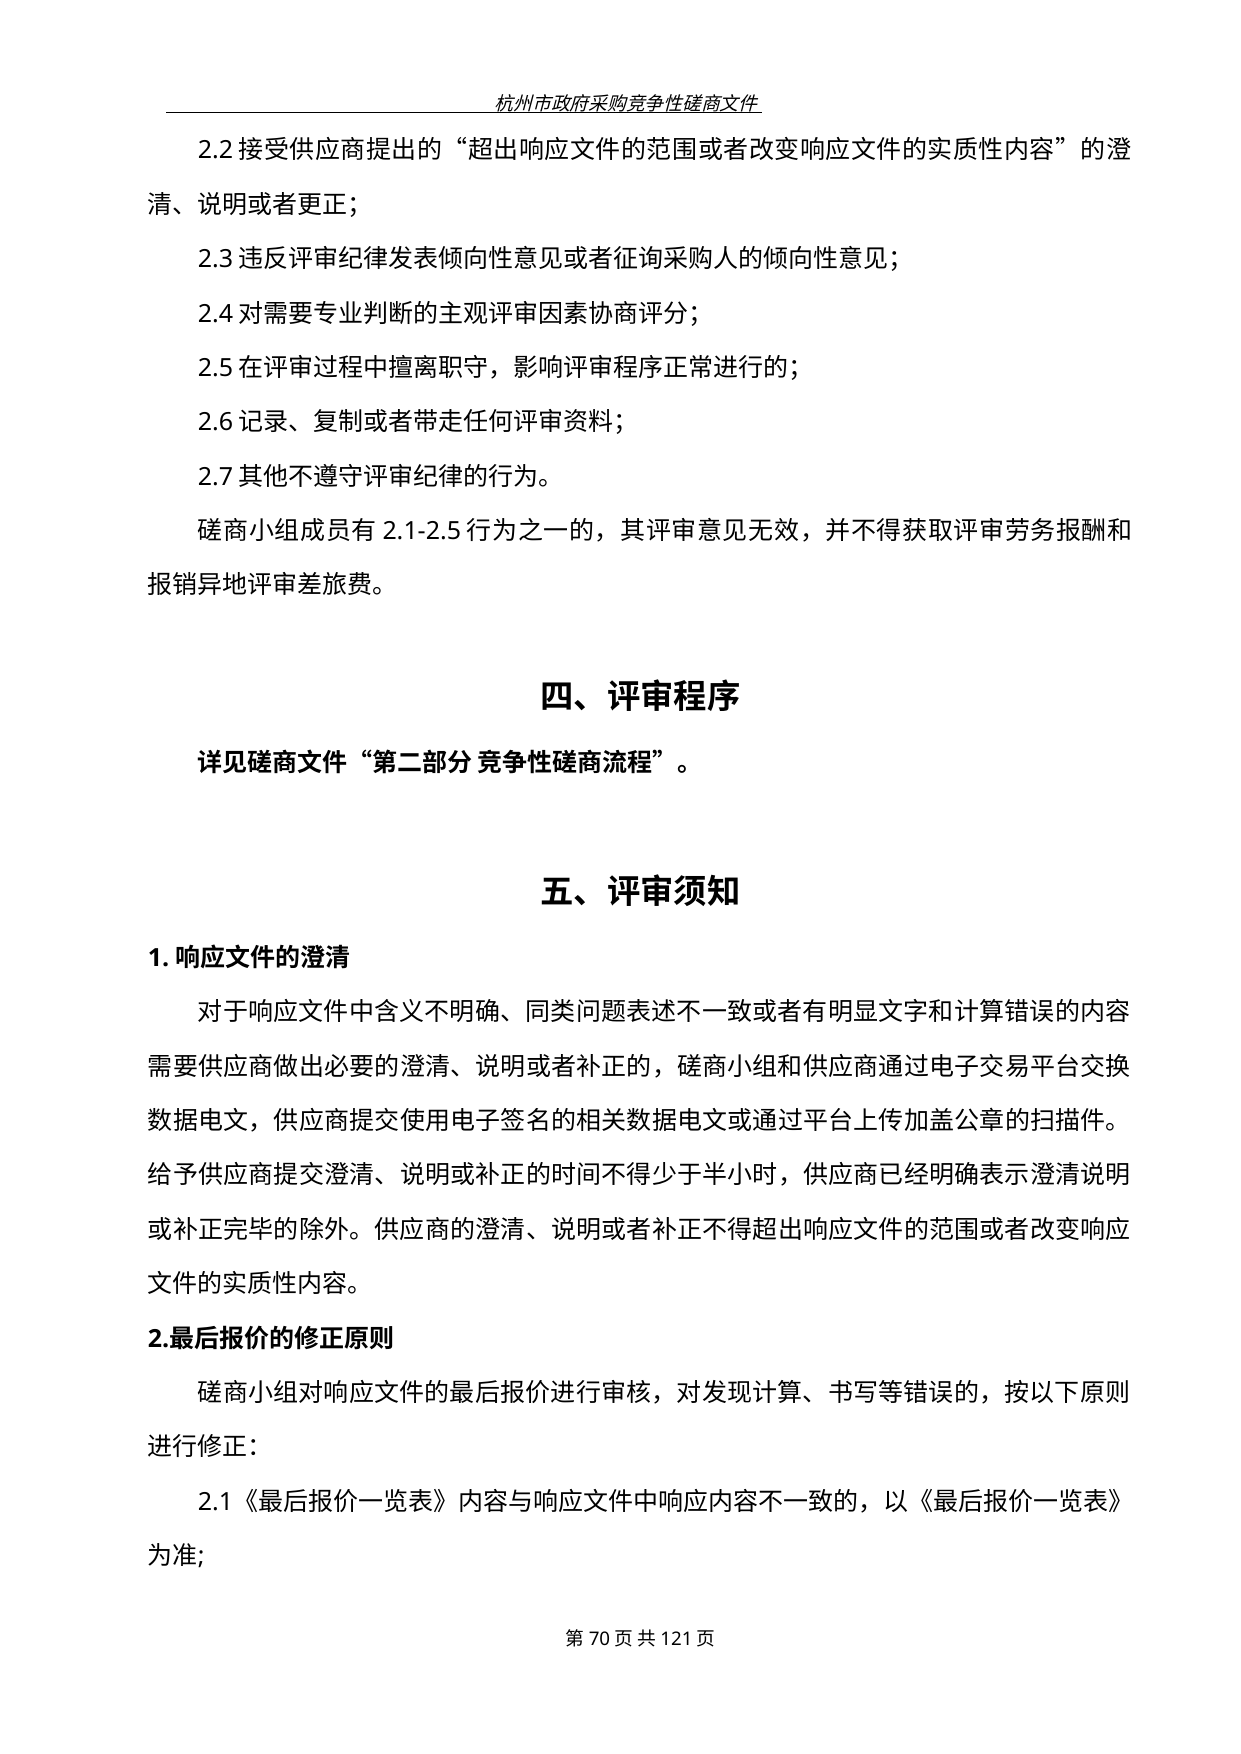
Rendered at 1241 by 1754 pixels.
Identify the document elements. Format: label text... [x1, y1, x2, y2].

text 2.最后报价的修正原则 [148, 1318, 1133, 1354]
text 2.5在评审过程中擅离职守，影响评审程序正常进行的； [148, 347, 1133, 384]
text 磋商小组成员有2.1-2.5行为之一的，其评审意见无效，并不得获取评审劳务报酬和报销异地评审差旅费。 [148, 511, 1133, 601]
text 四、评审程序 [148, 670, 1133, 718]
text 2.7其他不遵守评审纪律的行为。 [148, 456, 1133, 492]
text 2.3违反评审纪律发表倾向性意见或者征询采购人的倾向性意见； [148, 239, 1133, 275]
text 五、评审须知 [148, 865, 1133, 913]
text 对于响应文件中含义不明确、同类问题表述不一致或者有明显文字和计算错误的内容需要供应商做出必要的澄清、说明或者补正的，磋商小组和供应商通过电子交易平台交换数据电文，供应商提交使用电子签名的相关数据电文或通过平台上传加盖公章的扫描件。给予供应商提交澄清、说明或补正的时间不得少于半小时，供应商已经明确表示澄清说明或补正完毕的除外。供应商的澄清、说明或者补正不得超出响应文件的范围或者改变响应文件的实质性内容。 [148, 992, 1133, 1300]
text 2.2接受供应商提出的“超出响应文件的范围或者改变响应文件的实质性内容”的澄清、说明或者更正； [148, 130, 1133, 221]
text 2.1《最后报价一览表》内容与响应文件中响应内容不一致的，以《最后报价一览表》为准; [148, 1481, 1133, 1572]
text 2.4对需要专业判断的主观评审因素协商评分； [148, 293, 1133, 329]
text 详见磋商文件“第二部分 竞争性磋商流程”。 [148, 743, 1133, 779]
text 磋商小组对响应文件的最后报价进行审核，对发现计算、书写等错误的，按以下原则进行修正： [148, 1372, 1133, 1463]
text 2.6记录、复制或者带走任何评审资料； [148, 402, 1133, 438]
text 1. 响应文件的澄清 [148, 937, 1133, 974]
